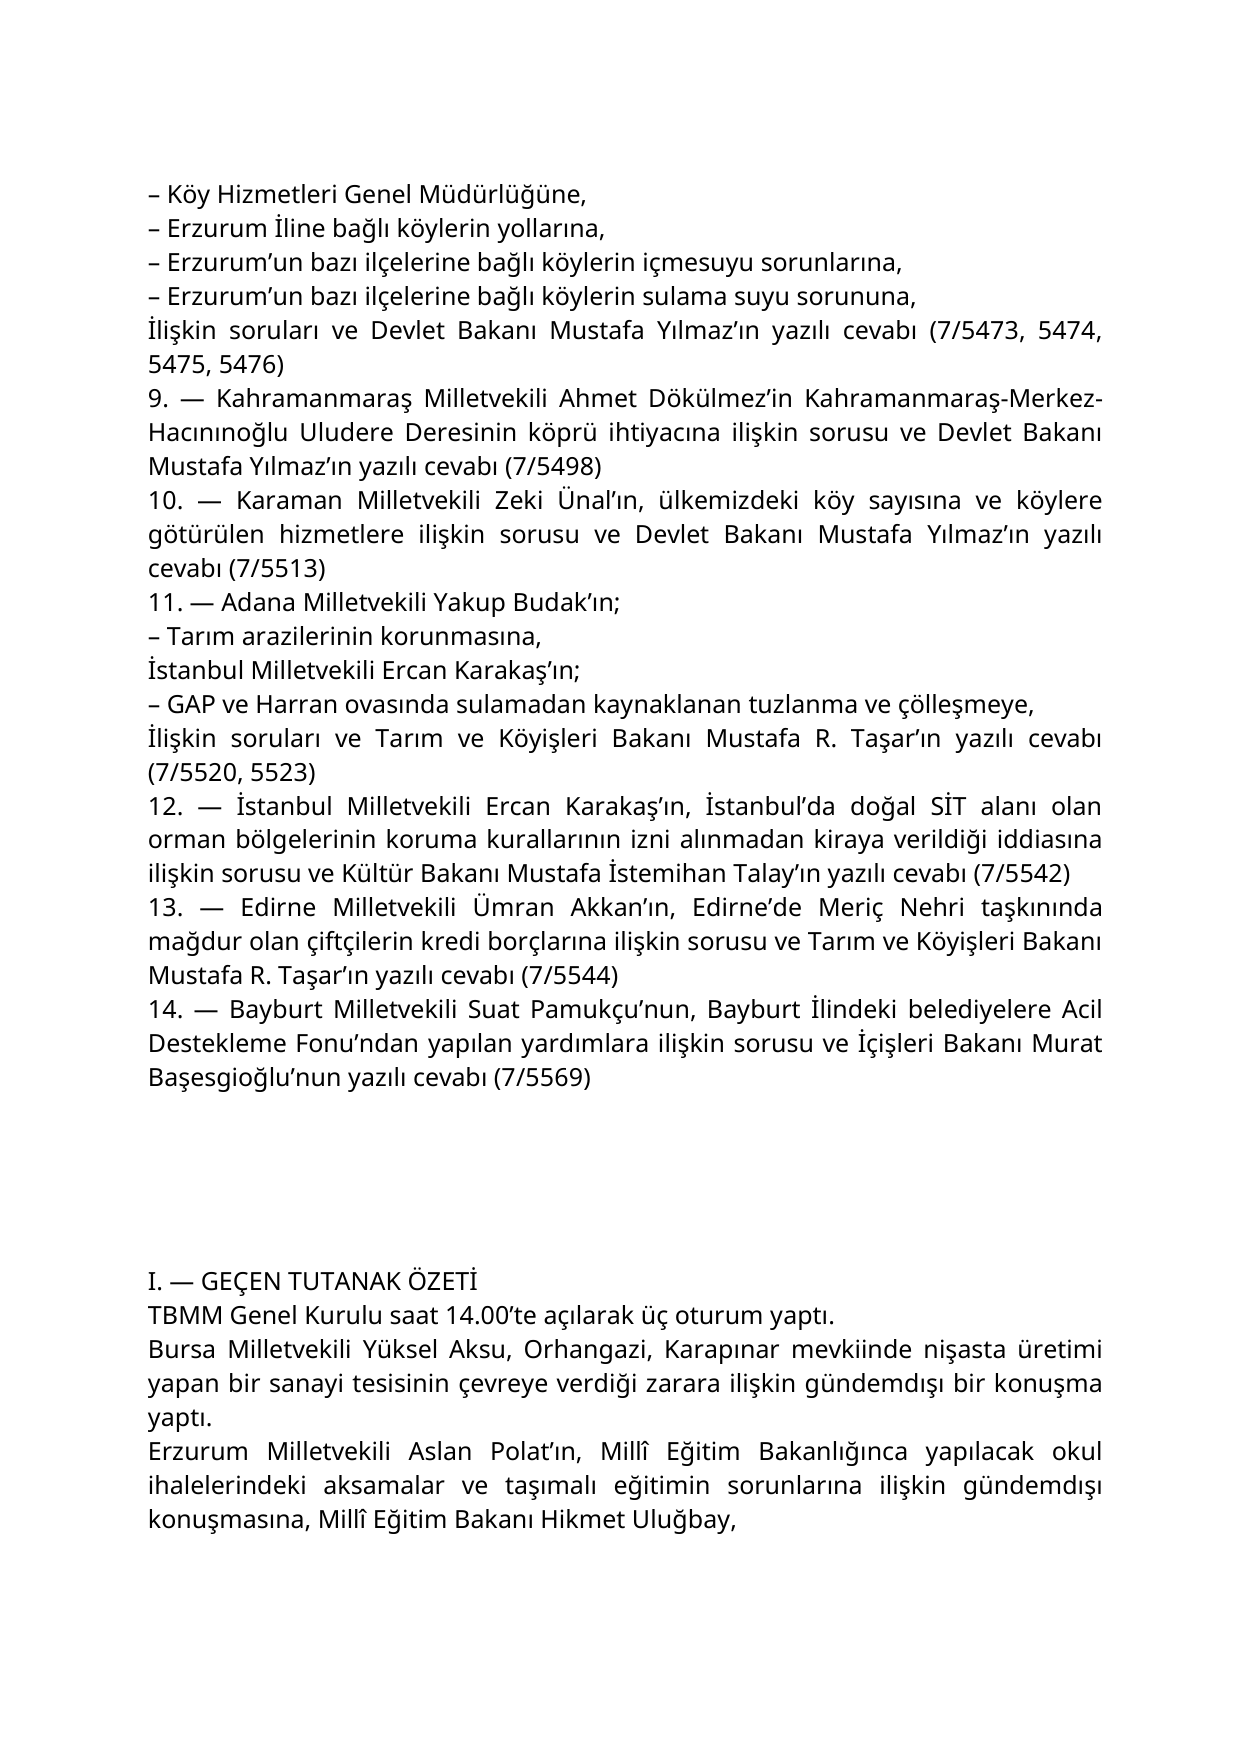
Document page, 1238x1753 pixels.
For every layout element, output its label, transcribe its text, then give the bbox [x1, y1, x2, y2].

text TBMM Genel Kurulu saat 14.00’te açılarak üç oturum yaptı. [148, 1298, 1104, 1332]
text 10. — Karaman Milletvekili Zeki Ünal’ın, ülkemizdeki köy sayısına ve köylere götürülen hizmetlere ilişkin sorusu ve Devlet Bakanı Mustafa Yılmaz’ın yazılı cevabı (7/5513) [148, 483, 1104, 585]
text – Erzurum’un bazı ilçelerine bağlı köylerin sulama suyu sorununa, [148, 279, 1104, 313]
text – GAP ve Harran ovasında sulamadan kaynaklanan tuzlanma ve çölleşmeye, [148, 687, 1104, 721]
text – Erzurum İline bağlı köylerin yollarına, [148, 211, 1104, 245]
text – Erzurum’un bazı ilçelerine bağlı köylerin içmesuyu sorunlarına, [148, 245, 1104, 279]
text – Köy Hizmetleri Genel Müdürlüğüne, [148, 177, 1104, 211]
text I. — GEÇEN TUTANAK ÖZETİ [148, 1264, 1104, 1298]
text İstanbul Milletvekili Ercan Karakaş’ın; [148, 653, 1104, 687]
text Erzurum Milletvekili Aslan Polat’ın, Millî Eğitim Bakanlığınca yapılacak okul ihalelerindeki aksamalar ve taşımalı eğitimin sorunlarına ilişkin gündemdışı konuşmasına, Millî Eğitim Bakanı Hikmet Uluğbay, [148, 1434, 1104, 1536]
text 9. — Kahramanmaraş Milletvekili Ahmet Dökülmez’in Kahramanmaraş-Merkez-Hacınınoğlu Uludere Deresinin köprü ihtiyacına ilişkin sorusu ve Devlet Bakanı Mustafa Yılmaz’ın yazılı cevabı (7/5498) [148, 381, 1104, 483]
text 13. — Edirne Milletvekili Ümran Akkan’ın, Edirne’de Meriç Nehri taşkınında mağdur olan çiftçilerin kredi borçlarına ilişkin sorusu ve Tarım ve Köyişleri Bakanı Mustafa R. Taşar’ın yazılı cevabı (7/5544) [148, 890, 1104, 992]
text İlişkin soruları ve Tarım ve Köyişleri Bakanı Mustafa R. Taşar’ın yazılı cevabı (7/5520, 5523) [148, 721, 1104, 788]
text İlişkin soruları ve Devlet Bakanı Mustafa Yılmaz’ın yazılı cevabı (7/5473, 5474, 5475, 5476) [148, 313, 1104, 381]
text – Tarım arazilerinin korunmasına, [148, 619, 1104, 653]
text Bursa Milletvekili Yüksel Aksu, Orhangazi, Karapınar mevkiinde nişasta üretimi yapan bir sanayi tesisinin çevreye verdiği zarara ilişkin gündemdışı bir konuşma yaptı. [148, 1332, 1104, 1434]
text 11. — Adana Milletvekili Yakup Budak’ın; [148, 585, 1104, 619]
text 12. — İstanbul Milletvekili Ercan Karakaş’ın, İstanbul’da doğal SİT alanı olan orman bölgelerinin koruma kurallarının izni alınmadan kiraya verildiği iddiasına ilişkin sorusu ve Kültür Bakanı Mustafa İstemihan Talay’ın yazılı cevabı (7/5542) [148, 788, 1104, 890]
text 14. — Bayburt Milletvekili Suat Pamukçu’nun, Bayburt İlindeki belediyelere Acil Destekleme Fonu’ndan yapılan yardımlara ilişkin sorusu ve İçişleri Bakanı Murat Başesgioğlu’nun yazılı cevabı (7/5569) [148, 992, 1104, 1094]
